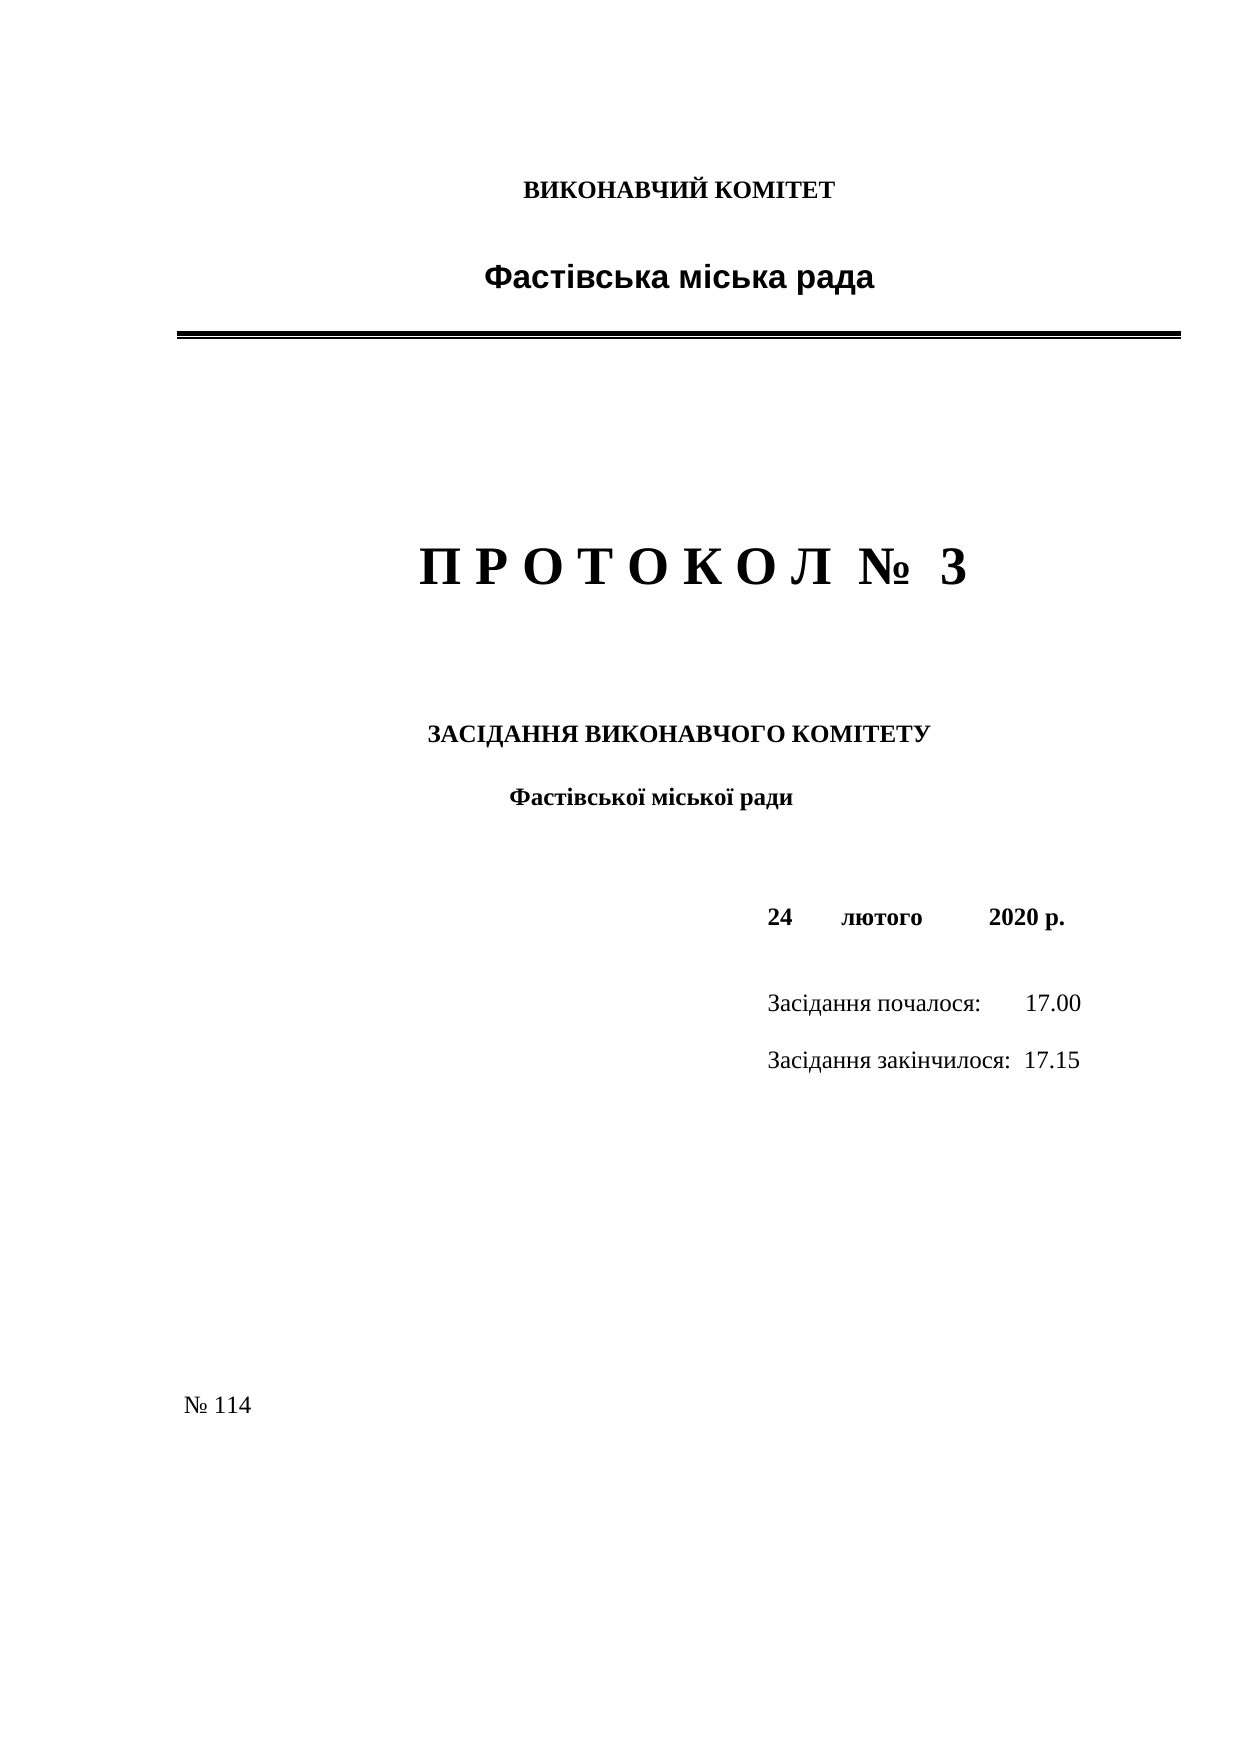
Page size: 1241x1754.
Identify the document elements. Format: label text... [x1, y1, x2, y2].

text ВИКОНАВЧИЙ КОМІТЕТ [177, 175, 1181, 204]
subtitle Фастівської міської ради [121, 782, 1181, 811]
subtitle Фастівська міська рада [177, 257, 1181, 296]
subtitle П Р О Т О К О Л № 3 [325, 534, 1181, 596]
text 24 лютого 2020 р. [637, 902, 1181, 930]
text Засідання закінчилося: 17.15 [637, 1045, 1181, 1074]
text № 114 [177, 1390, 1181, 1419]
text Засідання почалося: 17.00 [637, 988, 1181, 1017]
subtitle ЗАСІДАННЯ ВИКОНАВЧОГО КОМІТЕТУ [177, 719, 1181, 748]
